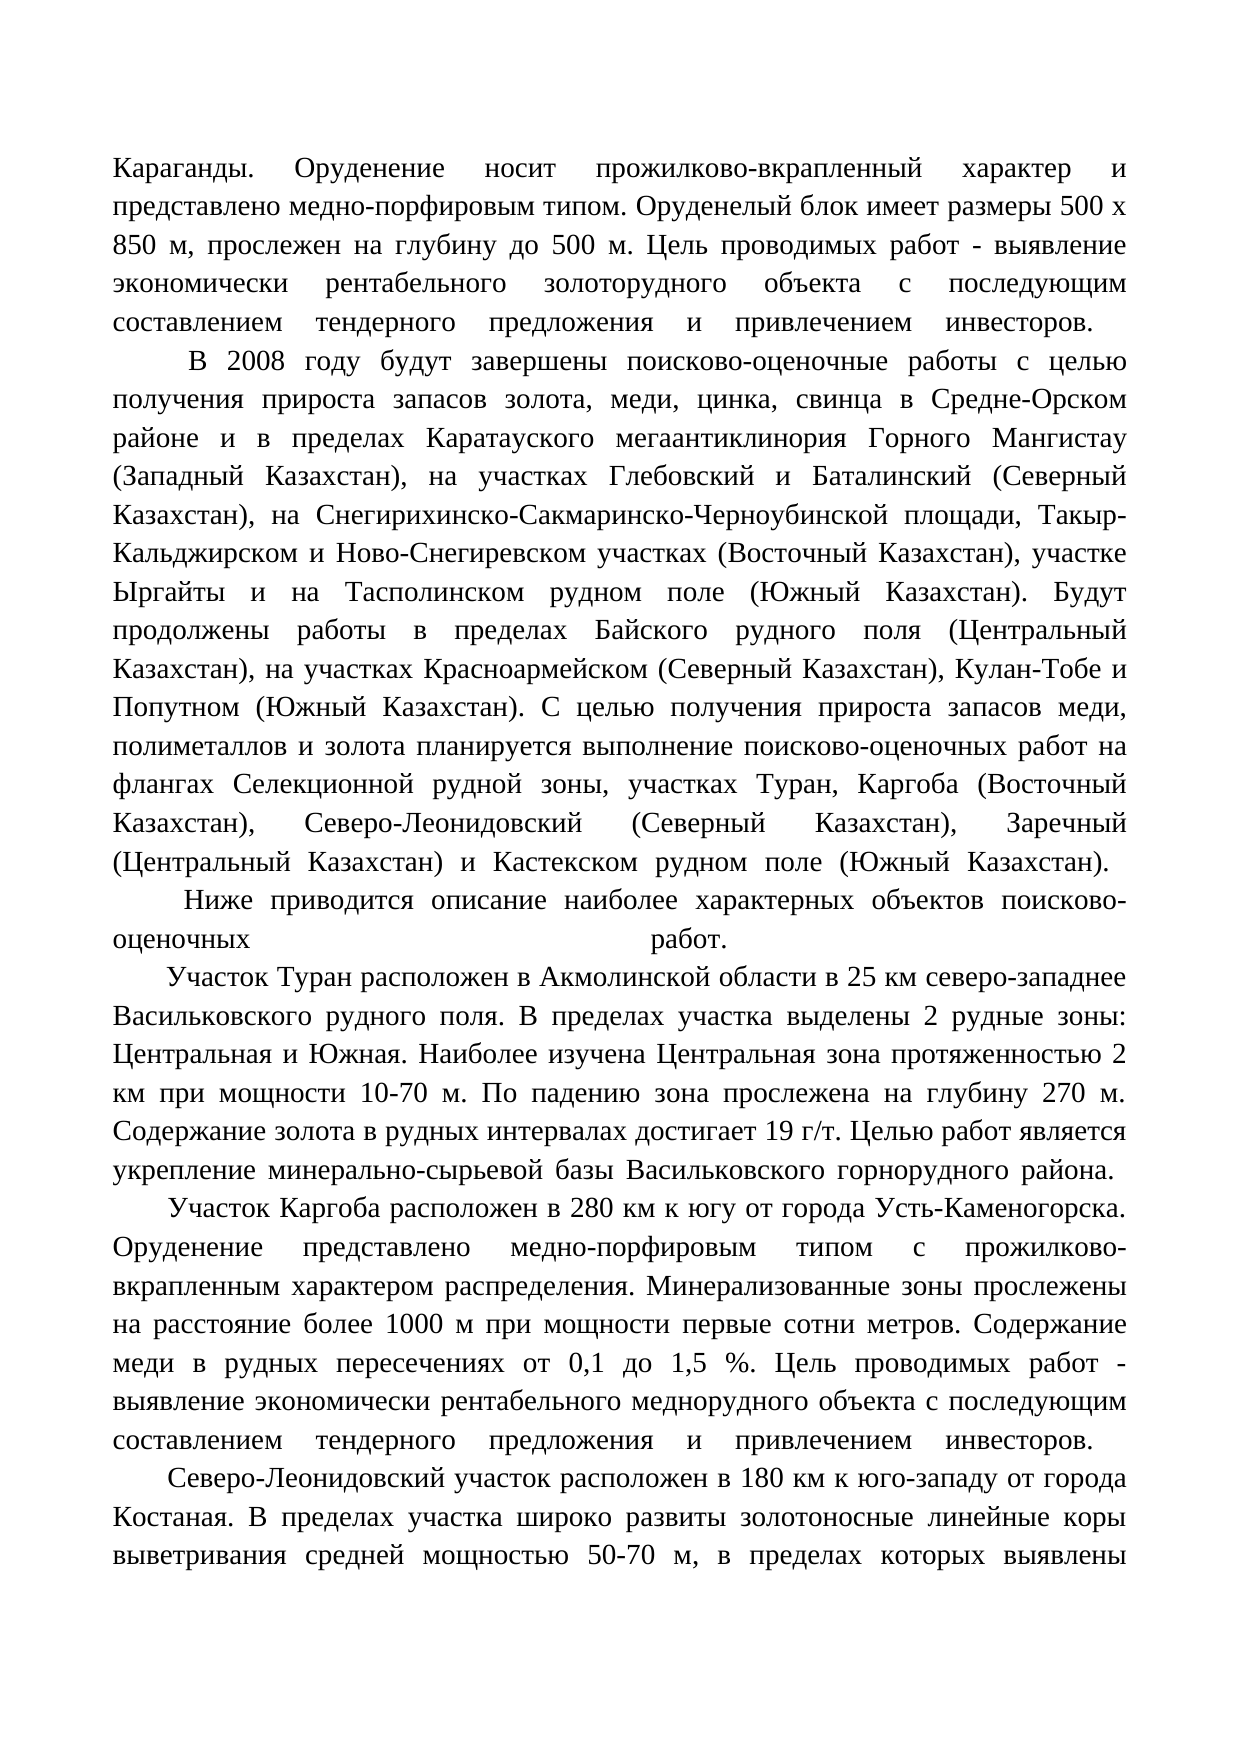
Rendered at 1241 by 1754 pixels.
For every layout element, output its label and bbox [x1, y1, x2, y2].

text [112, 150, 1128, 1571]
